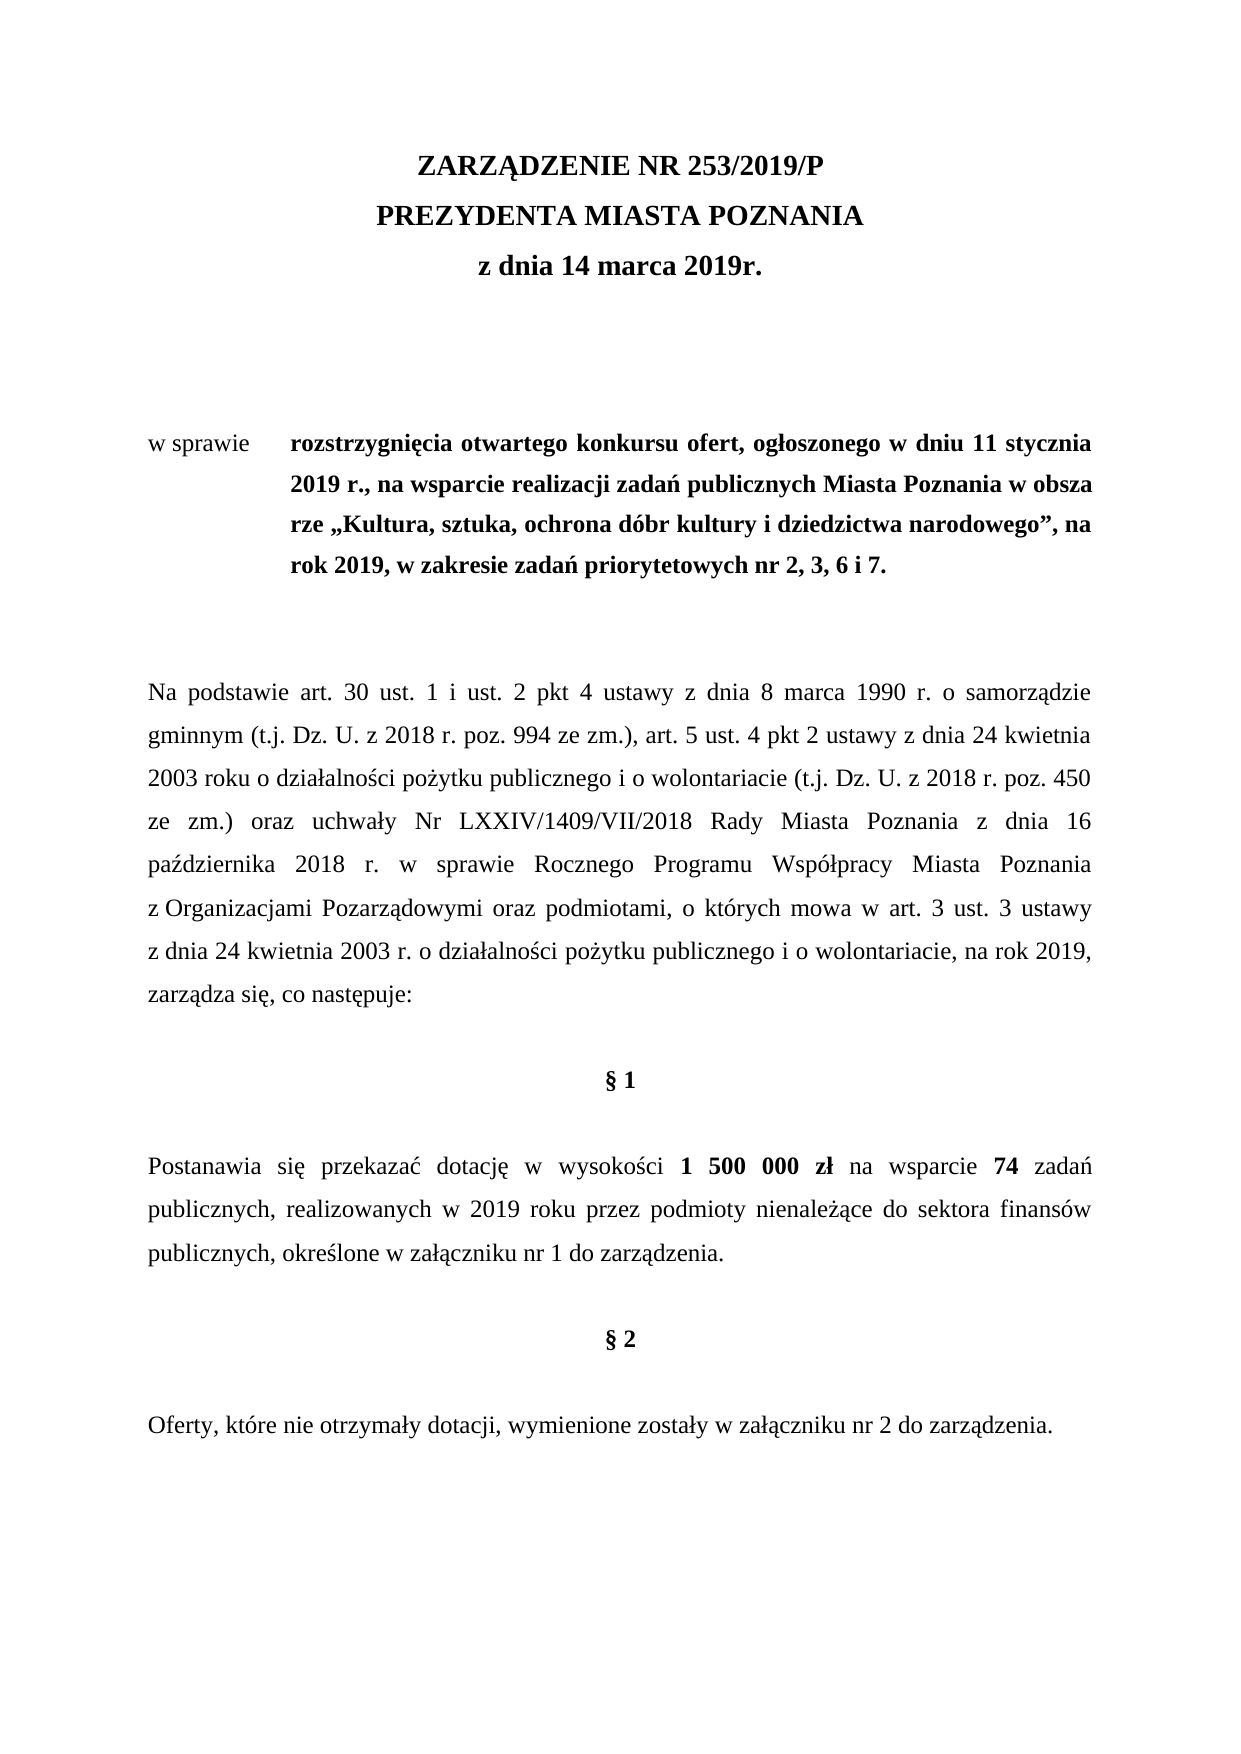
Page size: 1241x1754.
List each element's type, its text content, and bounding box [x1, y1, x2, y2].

text Postanawia się przekazać dotację w wysokości 1 500 000 zł na wsparcie 74 zadań publicznych, realizowanych w 2019 roku przez podmioty nienależące do sektora finansów publicznych, określone w załączniku nr 1 do zarządzenia. [148, 1151, 1093, 1266]
table_header w sprawie [136, 428, 279, 591]
text § 1 [148, 1065, 1093, 1094]
text Na podstawie art. 30 ust. 1 i ust. 2 pkt 4 ustawy z dnia 8 marca 1990 r. o samorządzie gminnym (t.j. Dz. U. z 2018 r. poz. 994 ze zm.), art. 5 ust. 4 pkt 2 ustawy z dnia 24 kwietnia 2003 roku o działalności pożytku publicznego i o wolontariacie (t.j. Dz. U. z 2018 r. poz. 450 ze zm.) oraz uchwały Nr LXXIV/1409/VII/2018 Rady Miasta Poznania z dnia 16 października 2018 r. w sprawie Rocznego Programu Współpracy Miasta Poznania z Organizacjami Pozarządowymi oraz podmiotami, o których mowa w art. 3 ust. 3 ustawy z dnia 24 kwietnia 2003 r. o działalności pożytku publicznego i o wolontariacie, na rok 2019, zarządza się, co następuje: [148, 677, 1093, 1008]
subtitle ZARZĄDZENIE NR [148, 148, 1093, 181]
text § 2 [148, 1324, 1093, 1353]
table_header rozstrzygnięcia otwartego konkursu ofert, ogłoszonego w dniu 11 stycznia 2019 r., na wsparcie realizacji zadań publicznych Miasta Poznania w obszarze „Kultura, sztuka, ochrona dóbr kultury i dziedzictwa narodowego”, na rok 2019, w zakresie zadań priorytetowych nr 2, 3, 6 i 7. [279, 428, 1104, 591]
text Oferty, które nie otrzymały dotacji, wymienione zostały w załączniku nr 2 do zarządzenia. [148, 1410, 1093, 1439]
text z dnia 14 marca 2019r. [148, 248, 1093, 282]
subtitle PREZYDENTA MIASTA POZNANIA [148, 198, 1093, 231]
